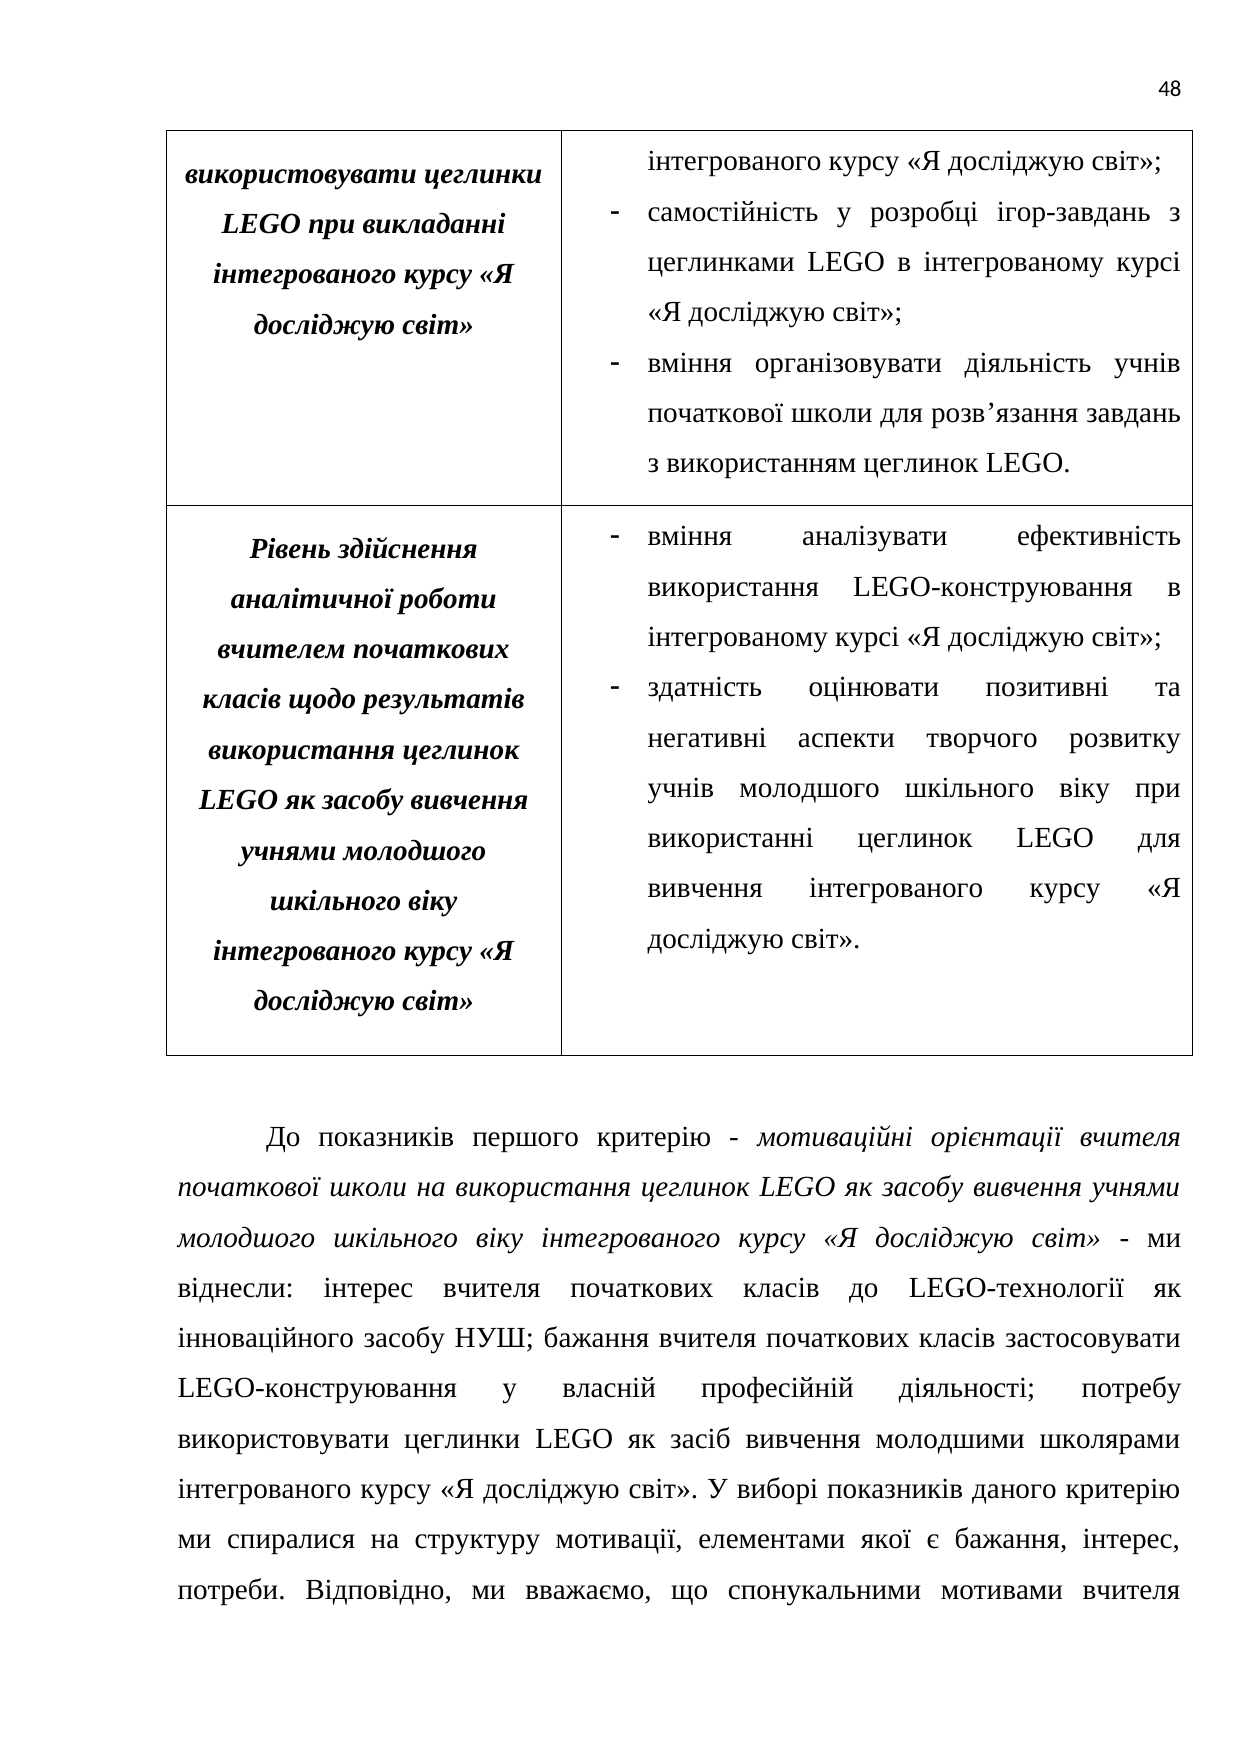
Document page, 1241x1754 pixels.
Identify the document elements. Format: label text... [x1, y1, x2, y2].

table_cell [167, 131, 561, 505]
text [177, 1119, 1181, 1605]
table_cell вміння аналізувати ефективність використання LEGO-конструювання в інтегрованому курсі «Я досліджую світ»; здатність оцінювати позитивні та негативні аспекти творчого розвитку учнів молодшого шкільного віку при використанні цеглинок LEGO для вивчення інтегрованого курсу «Я досліджую світ». [562, 506, 1192, 1055]
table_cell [562, 131, 1192, 505]
table_cell Рівень здійснення аналітичної роботи вчителем початкових класів щодо результатів використання цеглинок LEGO як засобу вивчення учнями молодшого шкільного віку інтегрованого курсу «Я досліджую світ» [167, 506, 561, 1055]
